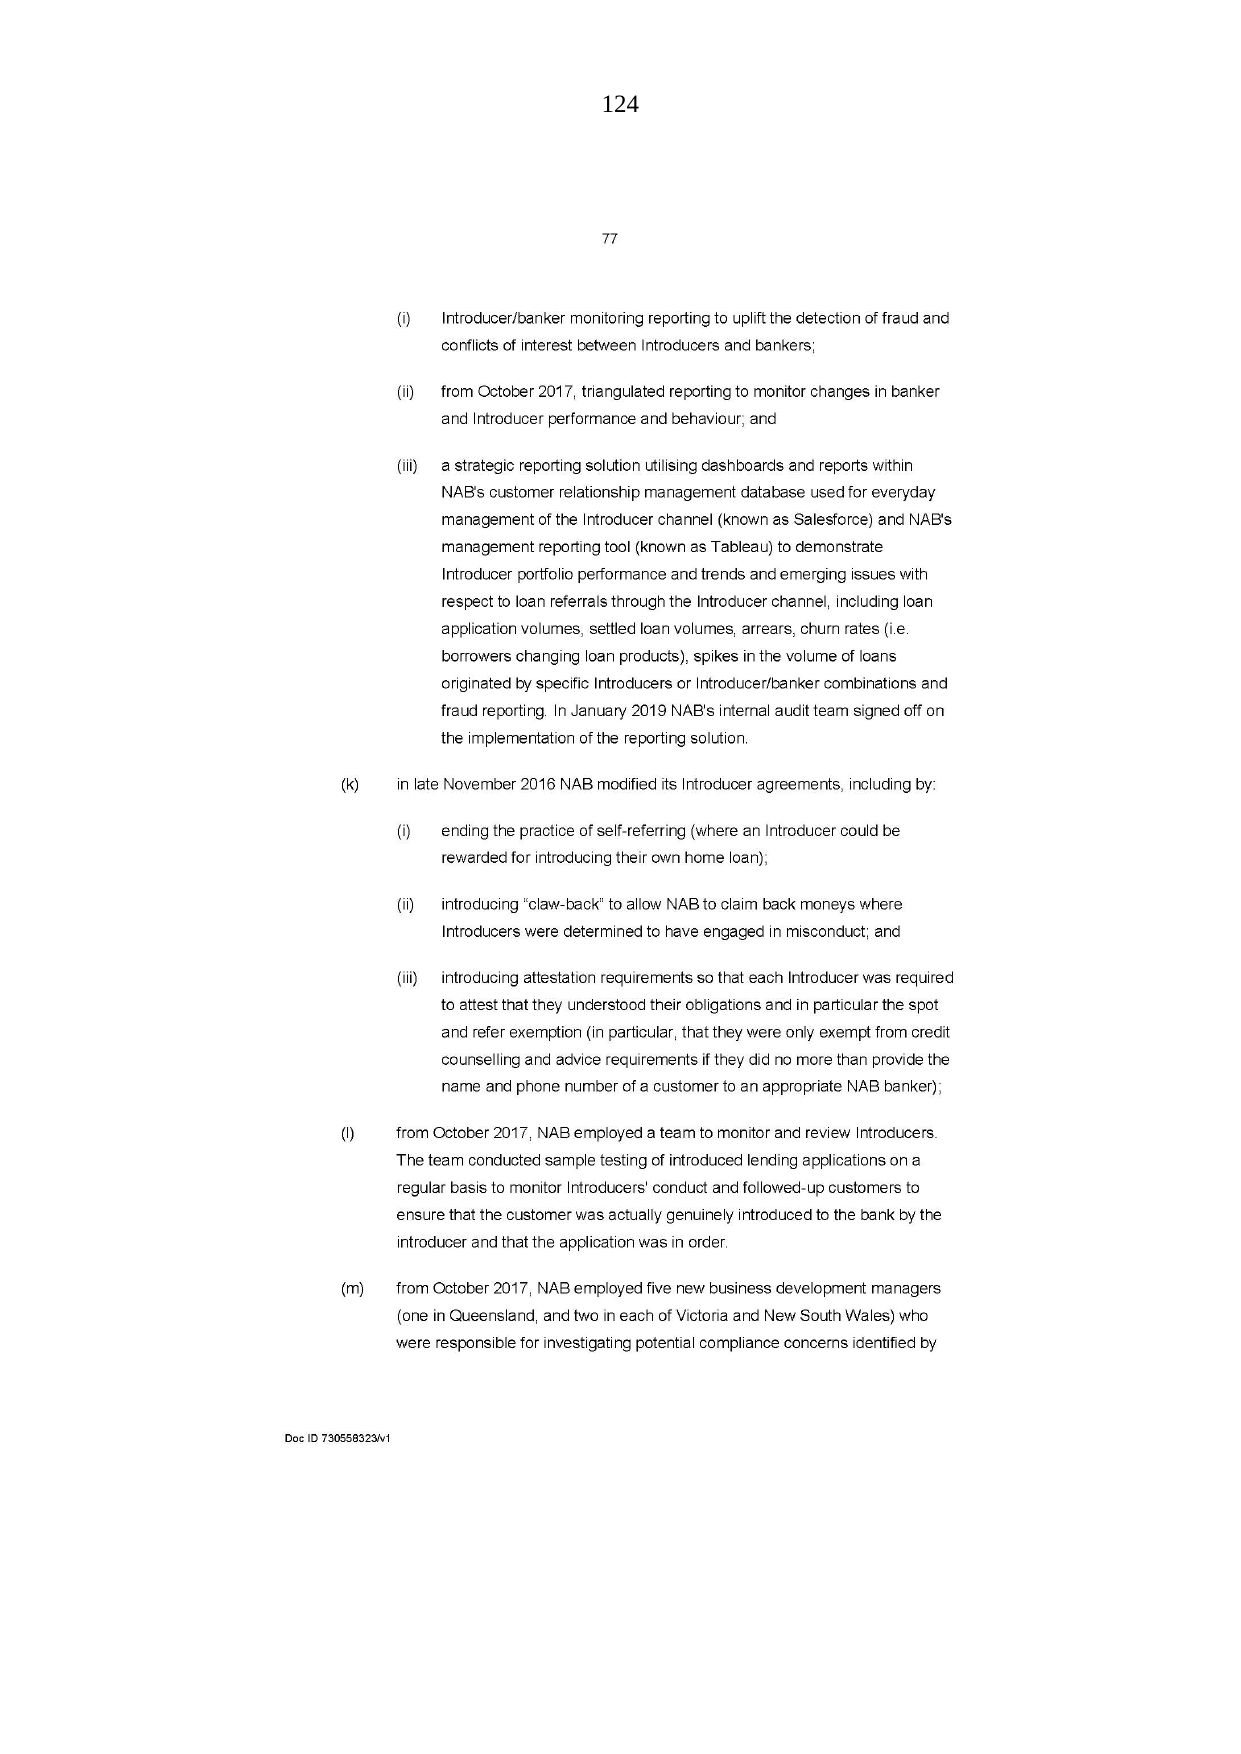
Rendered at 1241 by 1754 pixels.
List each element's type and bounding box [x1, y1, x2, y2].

picture [150, 174, 1091, 1505]
